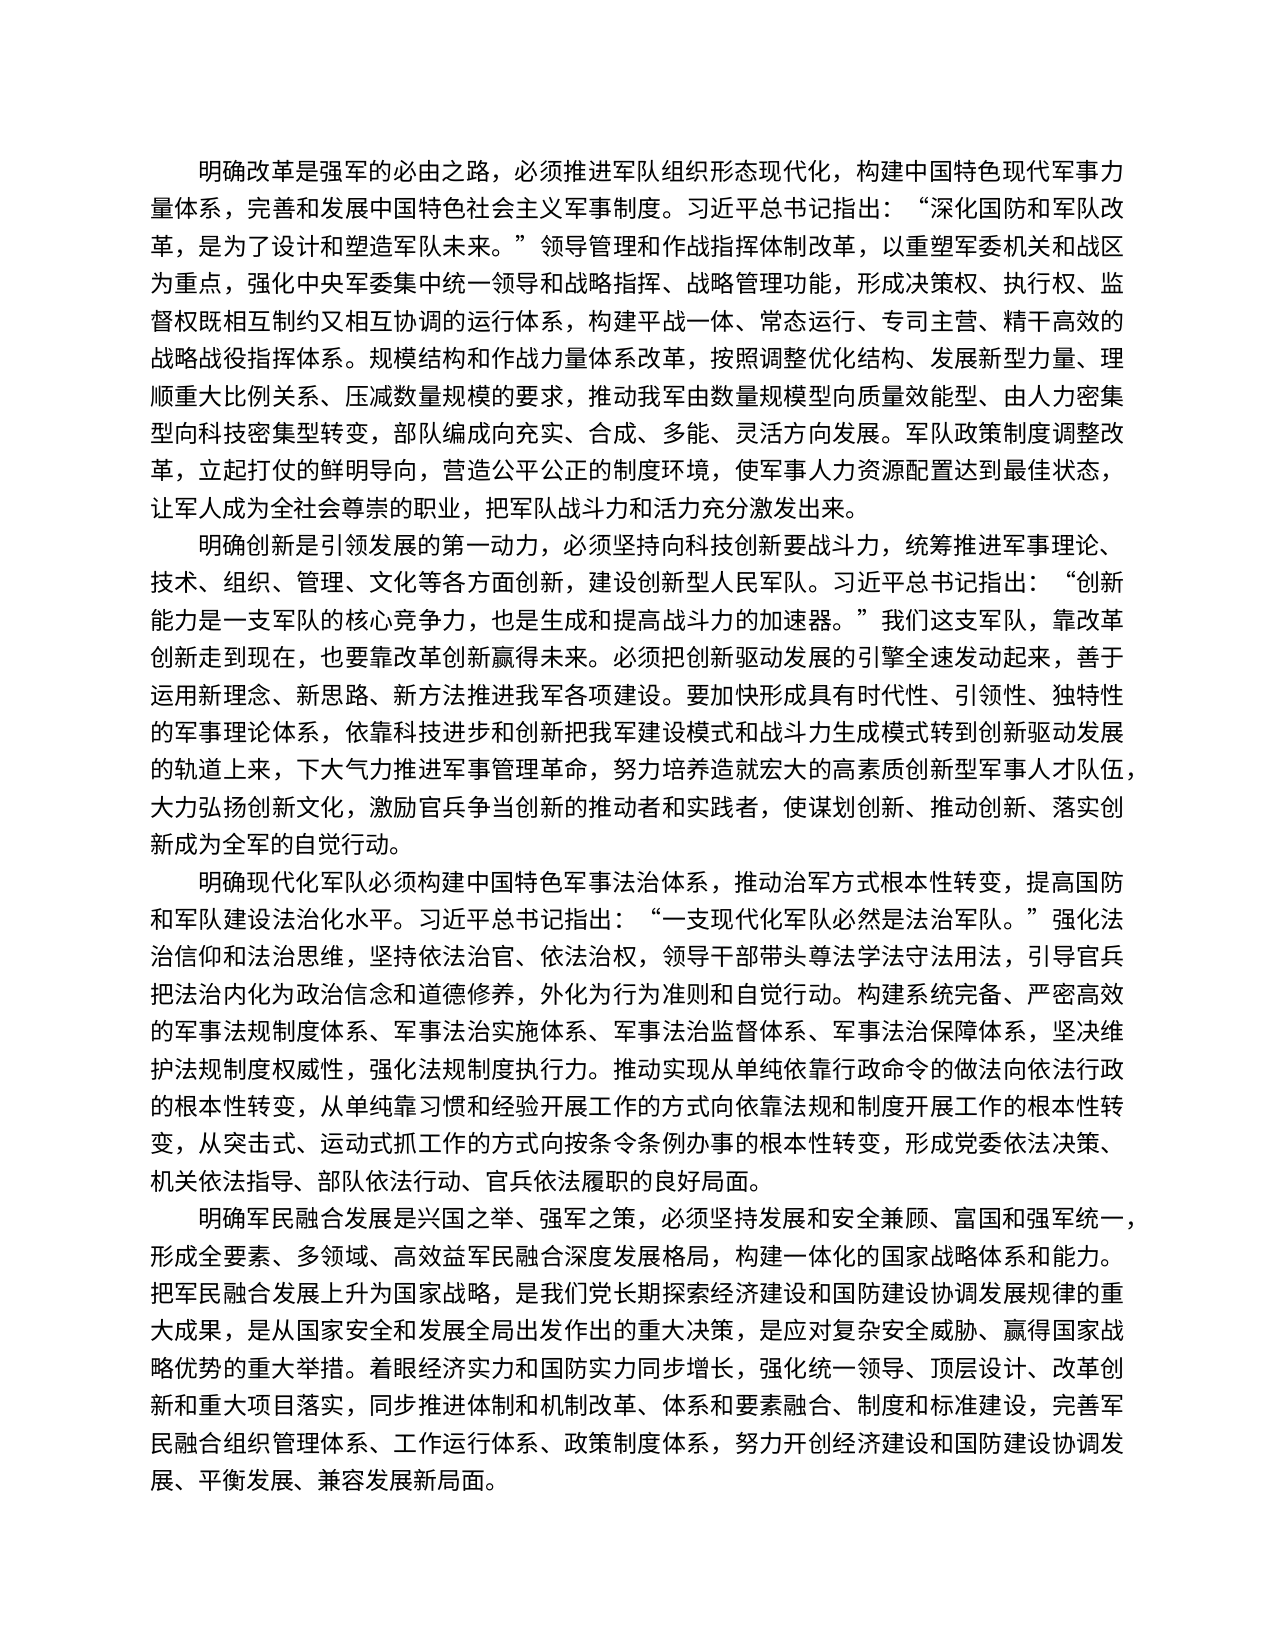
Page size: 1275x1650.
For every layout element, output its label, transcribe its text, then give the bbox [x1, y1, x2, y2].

text 明确改革是强军的必由之路，必须推进军队组织形态现代化，构建中国特色现代军事力量体系，完善和发展中国特色社会主义军事制度。习近平总书记指出：“深化国防和军队改革，是为了设计和塑造军队未来。”领导管理和作战指挥体制改革，以重塑军委机关和战区为重点，强化中央军委集中统一领导和战略指挥、战略管理功能，形成决策权、执行权、监督权既相互制约又相互协调的运行体系，构建平战一体、常态运行、专司主营、精干高效的战略战役指挥体系。规模结构和作战力量体系改革，按照调整优化结构、发展新型力量、理顺重大比例关系、压减数量规模的要求，推动我军由数量规模型向质量效能型、由人力密集型向科技密集型转变，部队编成向充实、合成、多能、灵活方向发展。军队政策制度调整改革，立起打仗的鲜明导向，营造公平公正的制度环境，使军事人力资源配置达到最佳状态，让军人成为全社会尊崇的职业，把军队战斗力和活力充分激发出来。 [150, 150, 1125, 524]
text 明确现代化军队必须构建中国特色军事法治体系，推动治军方式根本性转变，提高国防和军队建设法治化水平。习近平总书记指出：“一支现代化军队必然是法治军队。”强化法治信仰和法治思维，坚持依法治官、依法治权，领导干部带头尊法学法守法用法，引导官兵把法治内化为政治信念和道德修养，外化为行为准则和自觉行动。构建系统完备、严密高效的军事法规制度体系、军事法治实施体系、军事法治监督体系、军事法治保障体系，坚决维护法规制度权威性，强化法规制度执行力。推动实现从单纯依靠行政命令的做法向依法行政的根本性转变，从单纯靠习惯和经验开展工作的方式向依靠法规和制度开展工作的根本性转变，从突击式、运动式抓工作的方式向按条令条例办事的根本性转变，形成党委依法决策、机关依法指导、部队依法行动、官兵依法履职的良好局面。 [150, 861, 1125, 1197]
text 明确创新是引领发展的第一动力，必须坚持向科技创新要战斗力，统筹推进军事理论、技术、组织、管理、文化等各方面创新，建设创新型人民军队。习近平总书记指出：“创新能力是一支军队的核心竞争力，也是生成和提高战斗力的加速器。”我们这支军队，靠改革创新走到现在，也要靠改革创新赢得未来。必须把创新驱动发展的引擎全速发动起来，善于运用新理念、新思路、新方法推进我军各项建设。要加快形成具有时代性、引领性、独特性的军事理论体系，依靠科技进步和创新把我军建设模式和战斗力生成模式转到创新驱动发展的轨道上来，下大气力推进军事管理革命，努力培养造就宏大的高素质创新型军事人才队伍，大力弘扬创新文化，激励官兵争当创新的推动者和实践者，使谋划创新、推动创新、落实创新成为全军的自觉行动。 [150, 524, 1125, 861]
text 明确军民融合发展是兴国之举、强军之策，必须坚持发展和安全兼顾、富国和强军统一，形成全要素、多领域、高效益军民融合深度发展格局，构建一体化的国家战略体系和能力。把军民融合发展上升为国家战略，是我们党长期探索经济建设和国防建设协调发展规律的重大成果，是从国家安全和发展全局出发作出的重大决策，是应对复杂安全威胁、赢得国家战略优势的重大举措。着眼经济实力和国防实力同步增长，强化统一领导、顶层设计、改革创新和重大项目落实，同步推进体制和机制改革、体系和要素融合、制度和标准建设，完善军民融合组织管理体系、工作运行体系、政策制度体系，努力开创经济建设和国防建设协调发展、平衡发展、兼容发展新局面。 [150, 1197, 1125, 1496]
